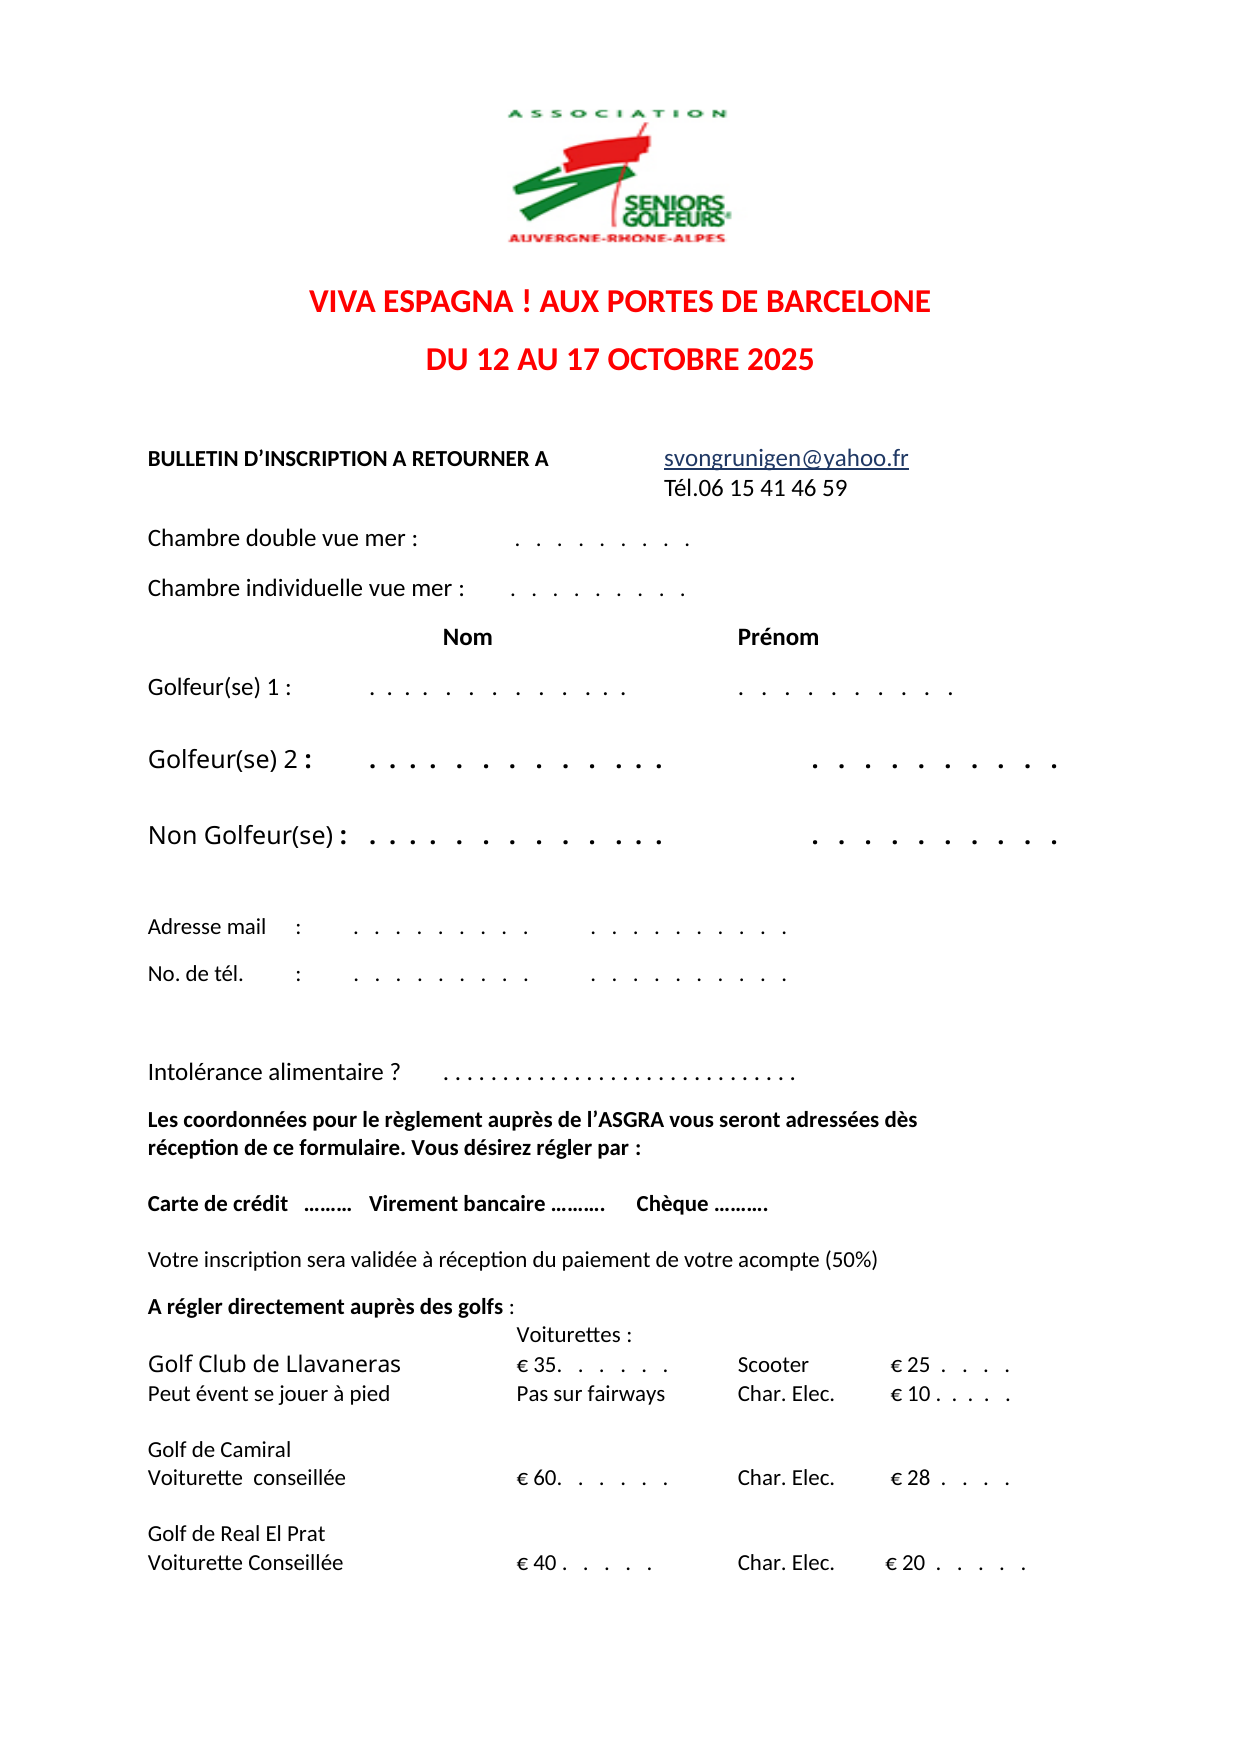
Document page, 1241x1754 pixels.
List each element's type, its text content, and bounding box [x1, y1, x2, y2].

text Chambre individuelle vue mer : . . . . . . . . . [148, 572, 1092, 602]
text Carte de crédit ……… Virement bancaire ………. Chèque ………. [148, 1189, 1092, 1217]
text Golf de Camiral [148, 1436, 1092, 1463]
text Tél.06 15 41 46 59 [148, 472, 1092, 503]
text Golf Club de Llavaneras € 35. . . . . . Scooter € 25 . . . . [148, 1348, 1092, 1379]
text Intolérance alimentaire ? . . . . . . . . . . . . . . . . . . . . . . . . . . . . . . [148, 1056, 1092, 1086]
text No. de tél. : . . . . . . . . . . . . . . . . . . . [148, 959, 1092, 987]
text BULLETIN D’INSCRIPTION A RETOURNER A svongrunigen@yahoo.fr [148, 442, 1092, 472]
text réception de ce formulaire. Vous désirez régler par : [148, 1133, 1092, 1161]
text Les coordonnées pour le règlement auprès de l’ASGRA vous seront adressées dès [148, 1105, 1092, 1133]
text Nom Prénom [148, 621, 1092, 652]
text Golfeur(se) 1 : . . . . . . . . . . . . . . . . . . . . . . . [148, 671, 1092, 701]
text Adresse mail : . . . . . . . . . . . . . . . . . . . [148, 912, 1092, 940]
text Voiturette Conseillée € 40 . . . . . Char. Elec. € 20 . . . . . [148, 1548, 1092, 1576]
text Chambre double vue mer : . . . . . . . . . [148, 522, 1092, 553]
text DU 12 AU 17 OCTOBRE 2025 [148, 338, 1092, 378]
picture [454, 98, 787, 253]
subtitle Golfeur(se) 2 : . . . . . . . . . . . . . . . . . . . . . . . [148, 741, 1092, 775]
text VIVA ESPAGNA ! AUX PORTES DE BARCELONE [148, 280, 1092, 321]
text Golf de Real El Prat [148, 1519, 1092, 1548]
text Votre inscription sera validée à réception du paiement de votre acompte (50%) [148, 1245, 1092, 1273]
text Voiturette conseillée € 60. . . . . . Char. Elec. € 28 . . . . [148, 1463, 1092, 1492]
text Voiturettes : [148, 1320, 1092, 1348]
text Peut évent se jouer à pied Pas sur fairways Char. Elec. € 10 . . . . . [148, 1379, 1092, 1407]
subtitle Non Golfeur(se) : . . . . . . . . . . . . . . . . . . . . . . . [148, 818, 1092, 852]
text A régler directement auprès des golfs : [148, 1292, 1092, 1320]
